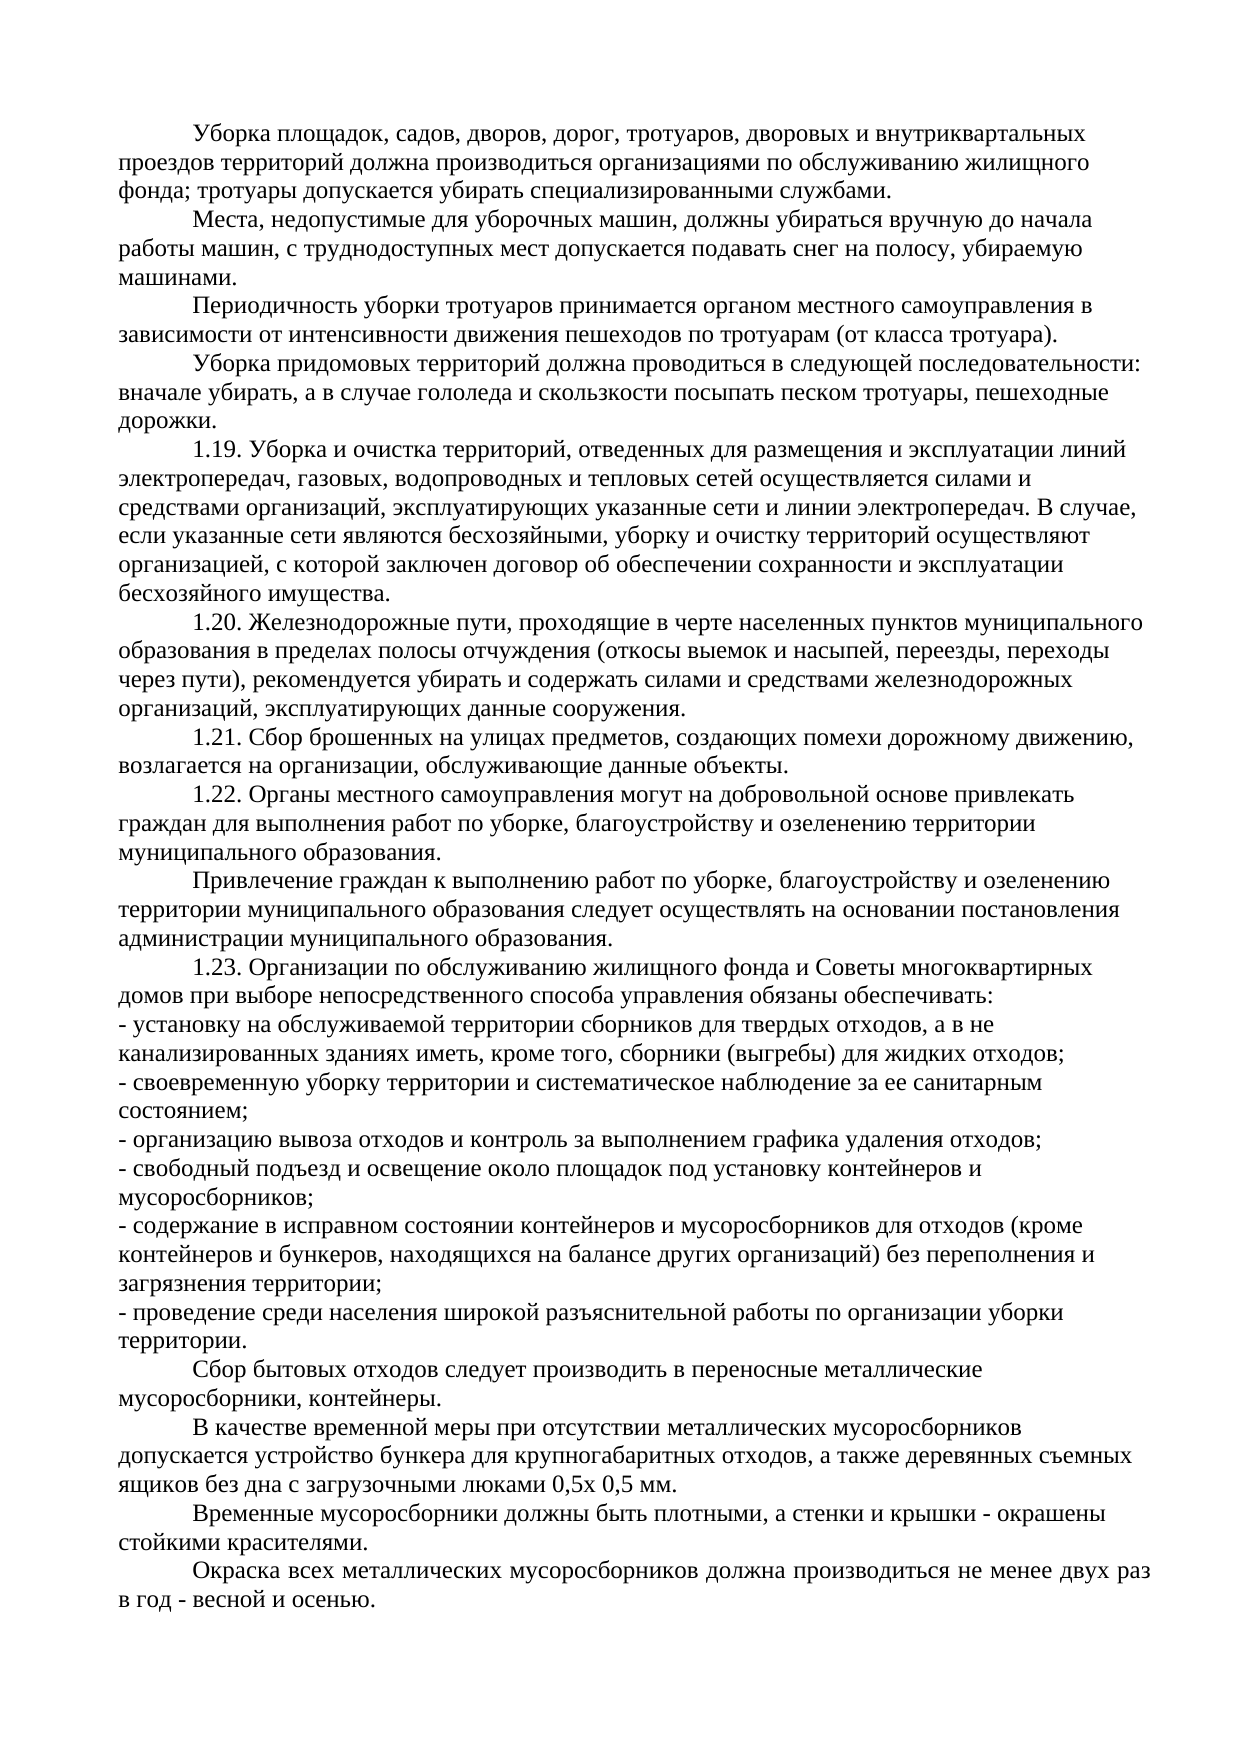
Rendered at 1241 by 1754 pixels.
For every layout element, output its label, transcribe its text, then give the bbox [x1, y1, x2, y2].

text - своевременную уборку территории и систематическое наблюдение за ее санитарным состоянием; [118, 1067, 1152, 1124]
text Привлечение граждан к выполнению работ по уборке, благоустройству и озеленению территории муниципального образования следует осуществлять на основании постановления администрации муниципального образования. [118, 866, 1152, 952]
text 1.19. Уборка и очистка территорий, отведенных для размещения и эксплуатации линий электропередач, газовых, водопроводных и тепловых сетей осуществляется силами и средствами организаций, эксплуатирующих указанные сети и линии электропередач. В случае, если указанные сети являются бесхозяйными, уборку и очистку территорий осуществляют организацией, с которой заключен договор об обеспечении сохранности и эксплуатации бесхозяйного имущества. [118, 434, 1152, 607]
text В качестве временной меры при отсутствии металлических мусоросборников допускается устройство бункера для крупногабаритных отходов, а также деревянных съемных ящиков без дна с загрузочными люками 0,5х 0,5 мм. [118, 1412, 1152, 1498]
text Временные мусоросборники должны быть плотными, а стенки и крышки - окрашены стойкими красителями. [118, 1498, 1152, 1556]
text Периодичность уборки тротуаров принимается органом местного самоуправления в зависимости от интенсивности движения пешеходов по тротуарам (от класса тротуара). [118, 291, 1152, 348]
text - проведение среди населения широкой разъяснительной работы по организации уборки территории. [118, 1297, 1152, 1354]
text 1.22. Органы местного самоуправления могут на добровольной основе привлекать граждан для выполнения работ по уборке, благоустройству и озеленению территории муниципального образования. [118, 779, 1152, 866]
text - организацию вывоза отходов и контроль за выполнением графика удаления отходов; [118, 1124, 1152, 1153]
text Уборка площадок, садов, дворов, дорог, тротуаров, дворовых и внутриквартальных проездов территорий должна производиться организациями по обслуживанию жилищного фонда; тротуары допускается убирать специализированными службами. [118, 118, 1152, 204]
text Уборка придомовых территорий должна проводиться в следующей последовательности: вначале убирать, а в случае гололеда и скользкости посыпать песком тротуары, пешеходные дорожки. [118, 348, 1152, 434]
text 1.20. Железнодорожные пути, проходящие в черте населенных пунктов муниципального образования в пределах полосы отчуждения (откосы выемок и насыпей, переезды, переходы через пути), рекомендуется убирать и содержать силами и средствами железнодорожных организаций, эксплуатирующих данные сооружения. [118, 607, 1152, 722]
text Окраска всех металлических мусоросборников должна производиться не менее двух раз в год - весной и осенью. [118, 1556, 1152, 1613]
text 1.21. Сбор брошенных на улицах предметов, создающих помехи дорожному движению, возлагается на организации, обслуживающие данные объекты. [118, 722, 1152, 779]
text Сбор бытовых отходов следует производить в переносные металлические мусоросборники, контейнеры. [118, 1354, 1152, 1412]
text Места, недопустимые для уборочных машин, должны убираться вручную до начала работы машин, с труднодоступных мест допускается подавать снег на полосу, убираемую машинами. [118, 204, 1152, 291]
text - свободный подъезд и освещение около площадок под установку контейнеров и мусоросборников; [118, 1153, 1152, 1211]
text - установку на обслуживаемой территории сборников для твердых отходов, а в не канализированных зданиях иметь, кроме того, сборники (выгребы) для жидких отходов; [118, 1009, 1152, 1067]
text - содержание в исправном состоянии контейнеров и мусоросборников для отходов (кроме контейнеров и бункеров, находящихся на балансе других организаций) без переполнения и загрязнения территории; [118, 1211, 1152, 1297]
text 1.23. Организации по обслуживанию жилищного фонда и Советы многоквартирных домов при выборе непосредственного способа управления обязаны обеспечивать: [118, 952, 1152, 1009]
